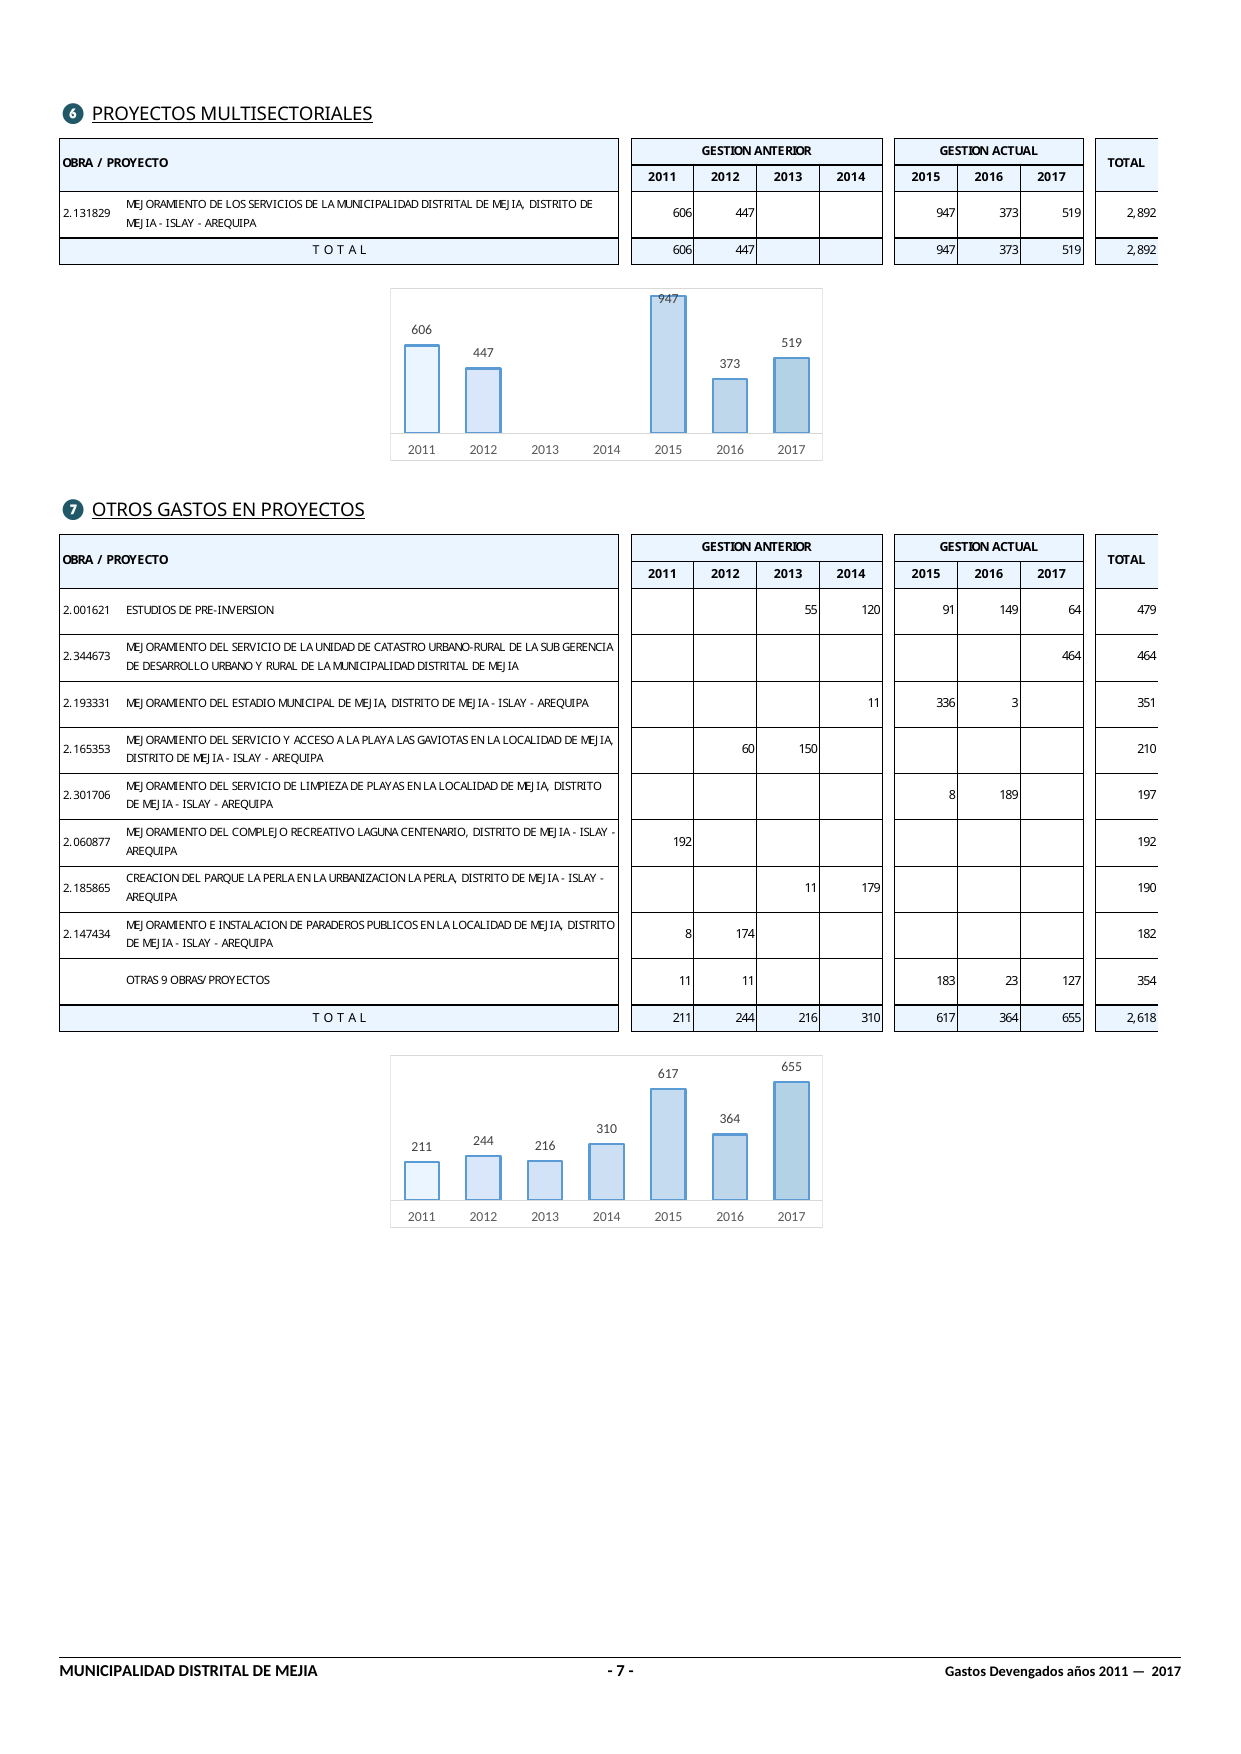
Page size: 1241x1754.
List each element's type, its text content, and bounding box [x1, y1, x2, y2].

table_header ❼ OTROS GASTOS EN PROYECTOS [39, 490, 1174, 1234]
table_header ❻ PROYECTOS MULTISECTORIALES [39, 94, 1174, 467]
